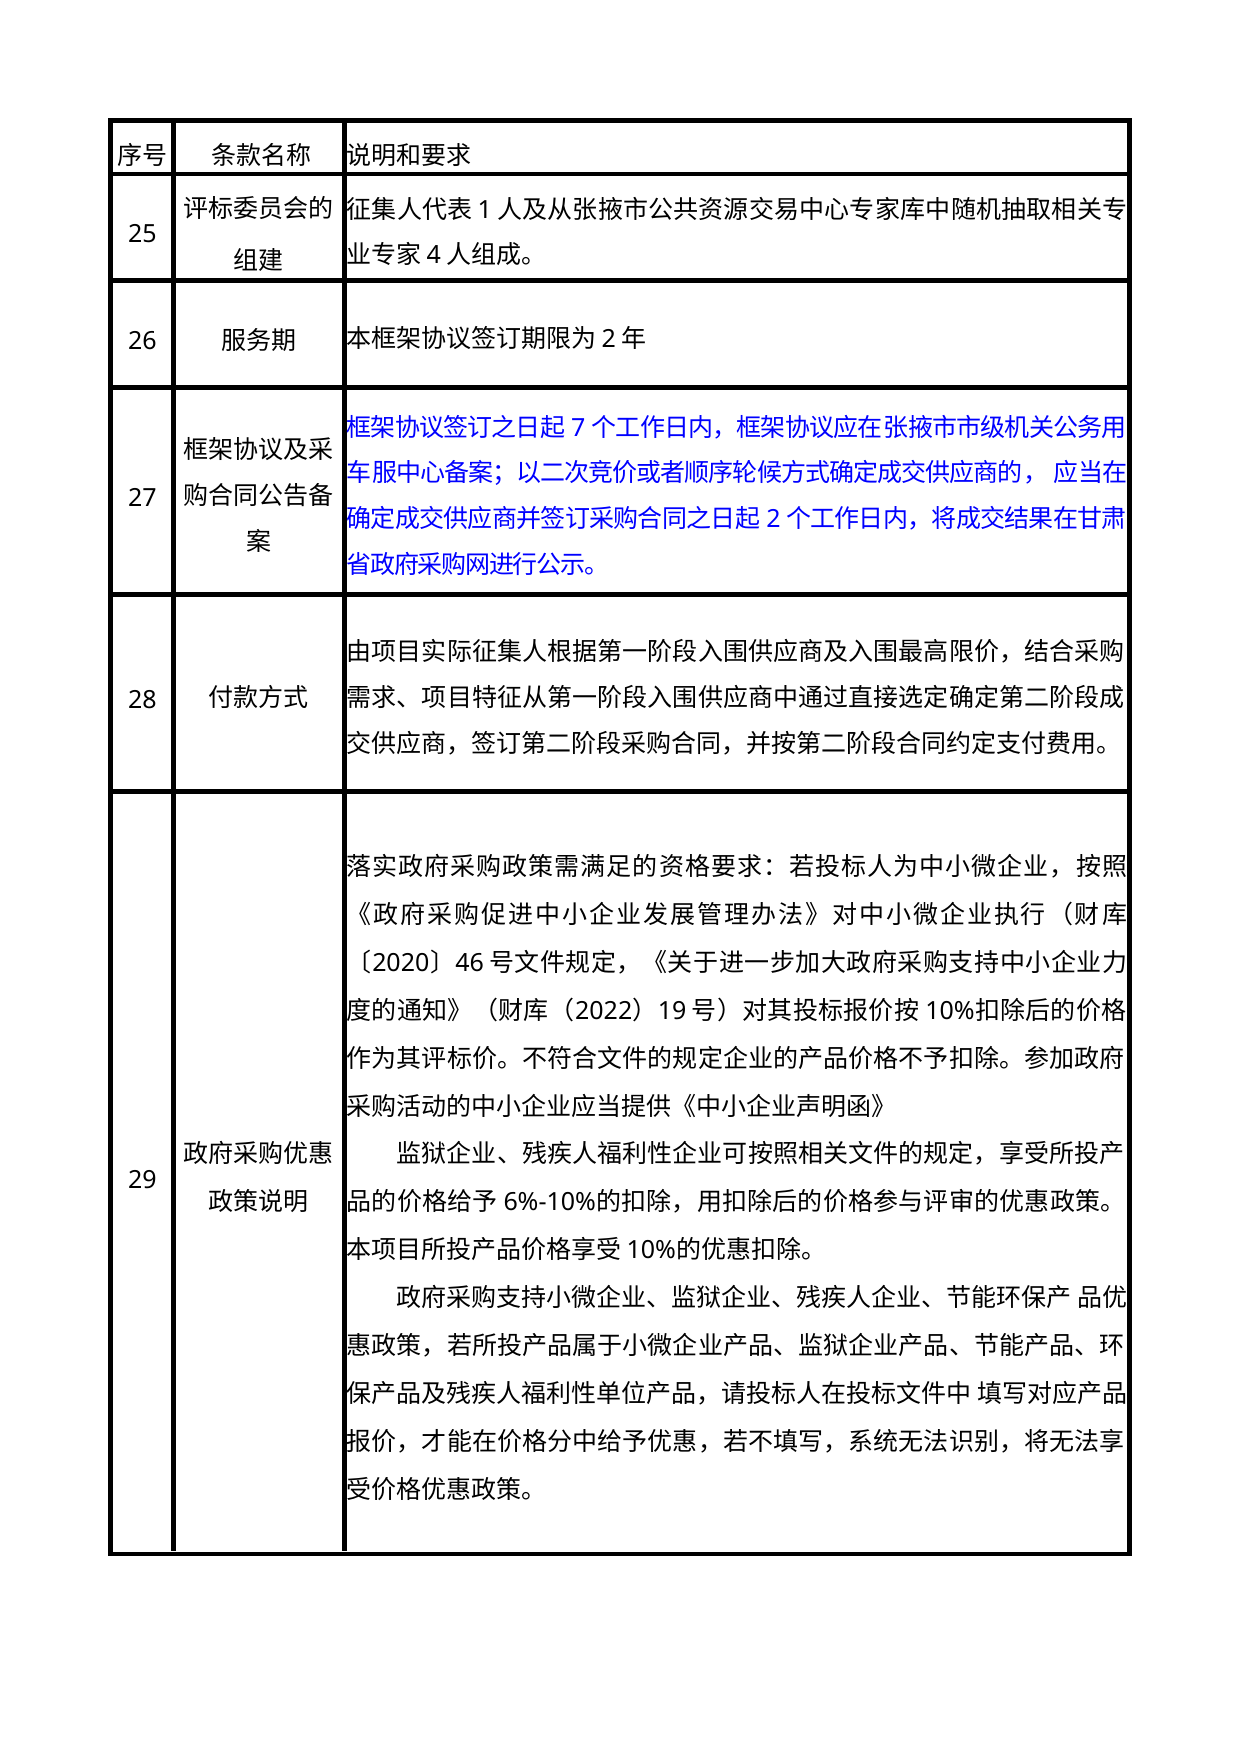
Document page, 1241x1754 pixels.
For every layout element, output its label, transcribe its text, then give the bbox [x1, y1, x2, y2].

table_cell 26 [113, 283, 171, 385]
table_cell 落实政府采购政策需满足的资格要求：若投标人为中小微企业，按照《政府采购促进中小企业发展管理办法》对中小微企业执行（财库〔2020〕46号文件规定，《关于进一步加大政府采购支持中小企业力度的通知》（财库（2022）19号）对其投标报价按10%扣除后的价格作为其评标价。不符合文件的规定企业的产品价格不予扣除。参加政府采购活动的中小企业应当提供《中小企业声明函》 监狱企业、残疾人福利性企业可按照相关文件的规定，享受所投产品的价格给予6%-10%的扣除，用扣除后的价格参与评审的优惠政策。本项目所投产品价格享受10%的优惠扣除。 政府采购支持小微企业、监狱企业、残疾人企业、节能环保产 品优惠政策，若所投产品属于小微企业产品、监狱企业产品、节能产品、环保产品及残疾人福利性单位产品，请投标人在投标文件中 填写对应产品报价，才能在价格分中给予优惠，若不填写，系统无法识别，将无法享受价格优惠政策。 [347, 794, 1127, 1551]
table_cell 本框架协议签订期限为2年 [347, 283, 1127, 385]
table_cell 框架协议及采购合同公告备案 [176, 390, 342, 592]
table_cell 25 [113, 176, 171, 278]
table_cell 由项目实际征集人根据第一阶段入围供应商及入围最高限价，结合采购需求、项目特征从第一阶段入围供应商中通过直接选定确定第二阶段成交供应商，签订第二阶段采购合同，并按第二阶段合同约定支付费用。 [347, 597, 1127, 789]
table_cell 政府采购优惠政策说明 [176, 794, 342, 1551]
table_header 条款名称 [176, 123, 342, 171]
table_cell 付款方式 [176, 597, 342, 789]
table_cell 框架协议签订之日起 7 个工作日内，框架协议应在张掖市市级机关公务用车服中心备案；以二次竞价或者顺序轮候方式确定成交供应商的， 应当在确定成交供应商并签订采购合同之日起2个工作日内，将成交结果在甘肃省政府采购网进行公示。 [347, 390, 1127, 592]
table_cell 29 [113, 794, 171, 1551]
table_cell 28 [113, 597, 171, 789]
table_header 序号 [113, 123, 171, 171]
table_cell 27 [113, 390, 171, 592]
table_cell 评标委员会的组建 [176, 176, 342, 278]
table_cell 征集人代表1人及从张掖市公共资源交易中心专家库中随机抽取相关专业专家4人组成。 [347, 176, 1127, 278]
table_cell 服务期 [176, 283, 342, 385]
table_header 说明和要求 [347, 123, 1127, 171]
